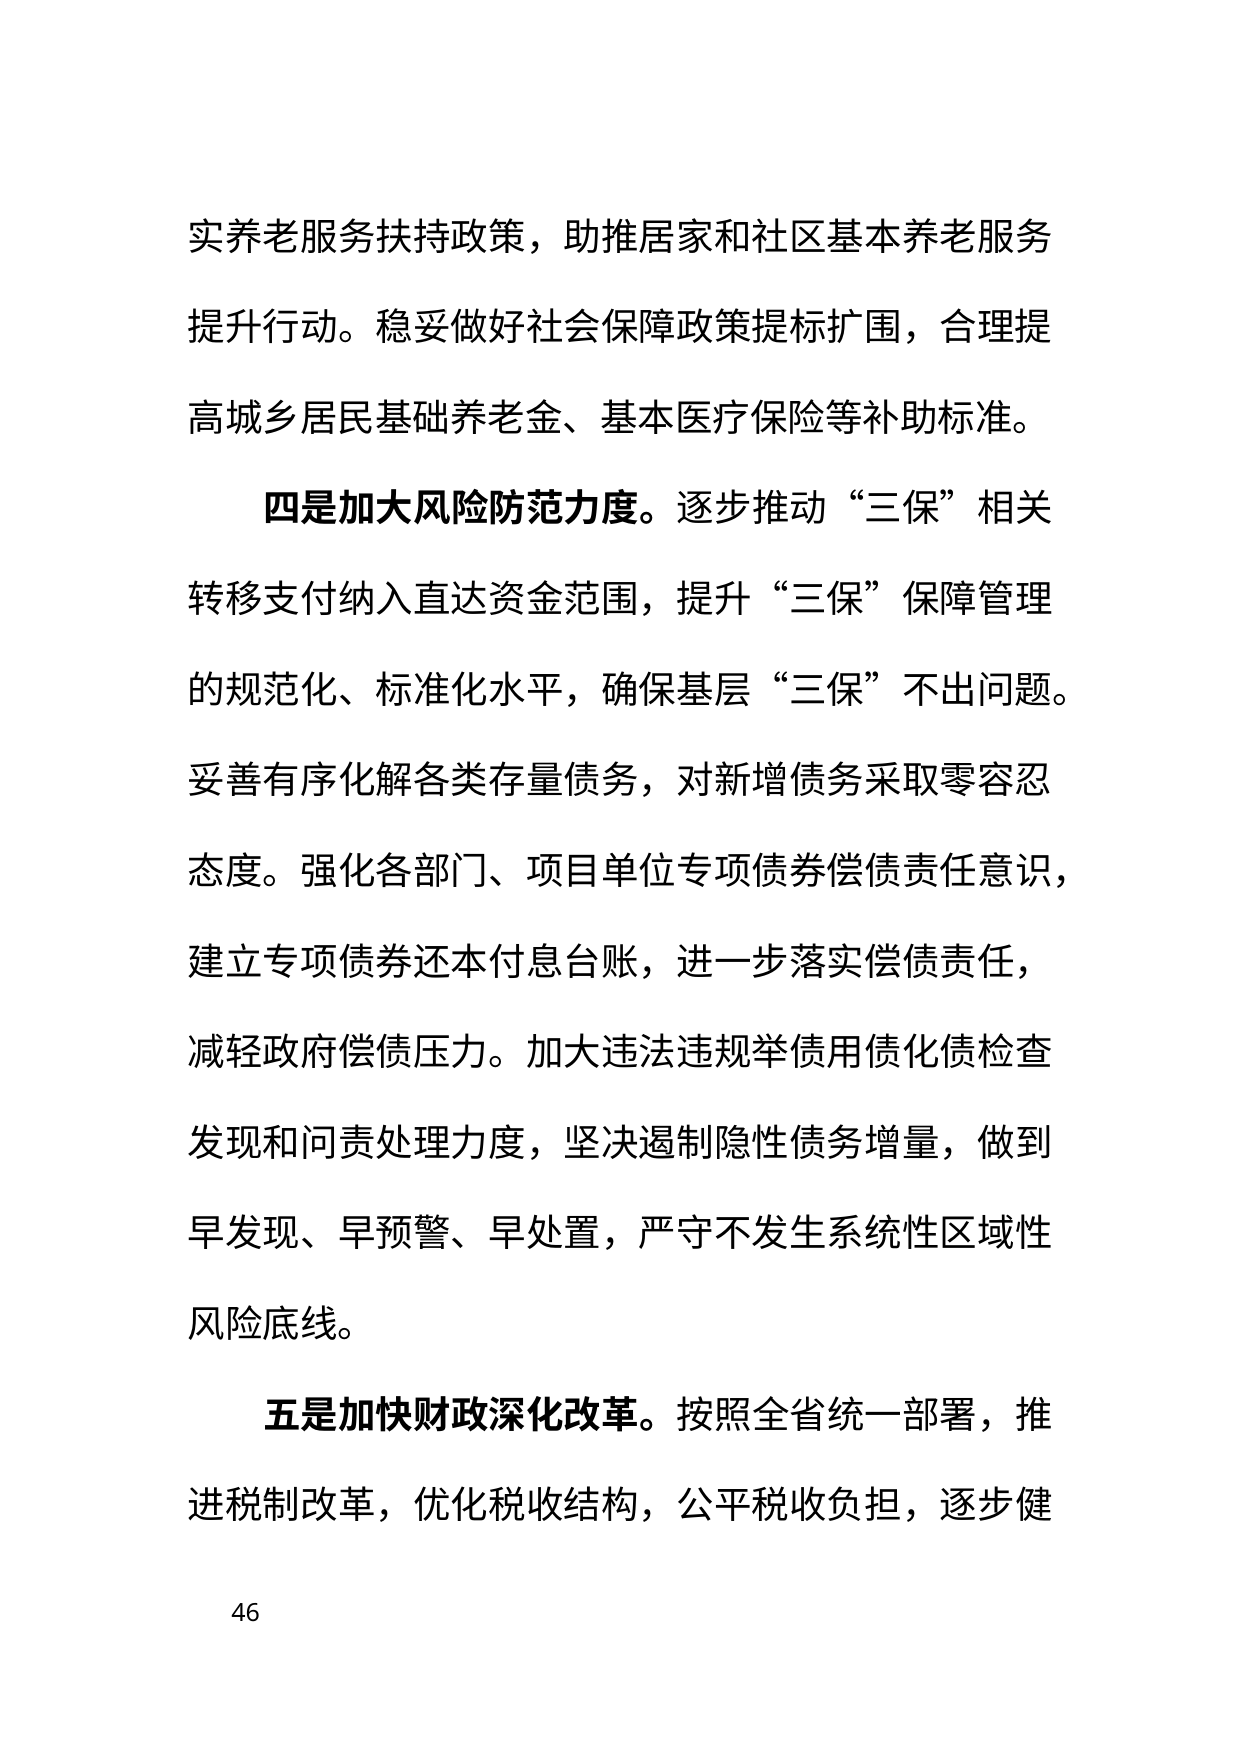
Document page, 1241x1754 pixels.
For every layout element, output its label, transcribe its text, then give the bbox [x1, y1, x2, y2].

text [187, 170, 1053, 442]
text 四是加大风险防范力度。逐步推动“三保”相关转移支付纳入直达资金范围，提升“三保”保障管理的规范化、标准化水平，确保基层“三保”不出问题。妥善有序化解各类存量债务，对新增债务采取零容忍态度。强化各部门、项目单位专项债券偿债责任意识，建立专项债券还本付息台账，进一步落实偿债责任，减轻政府偿债压力。加大违法违规举债用债化债检查发现和问责处理力度，坚决遏制隐性债务增量，做到早发现、早预警、早处置，严守不发生系统性区域性风险底线。 [187, 442, 1053, 1348]
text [187, 1348, 1053, 1529]
